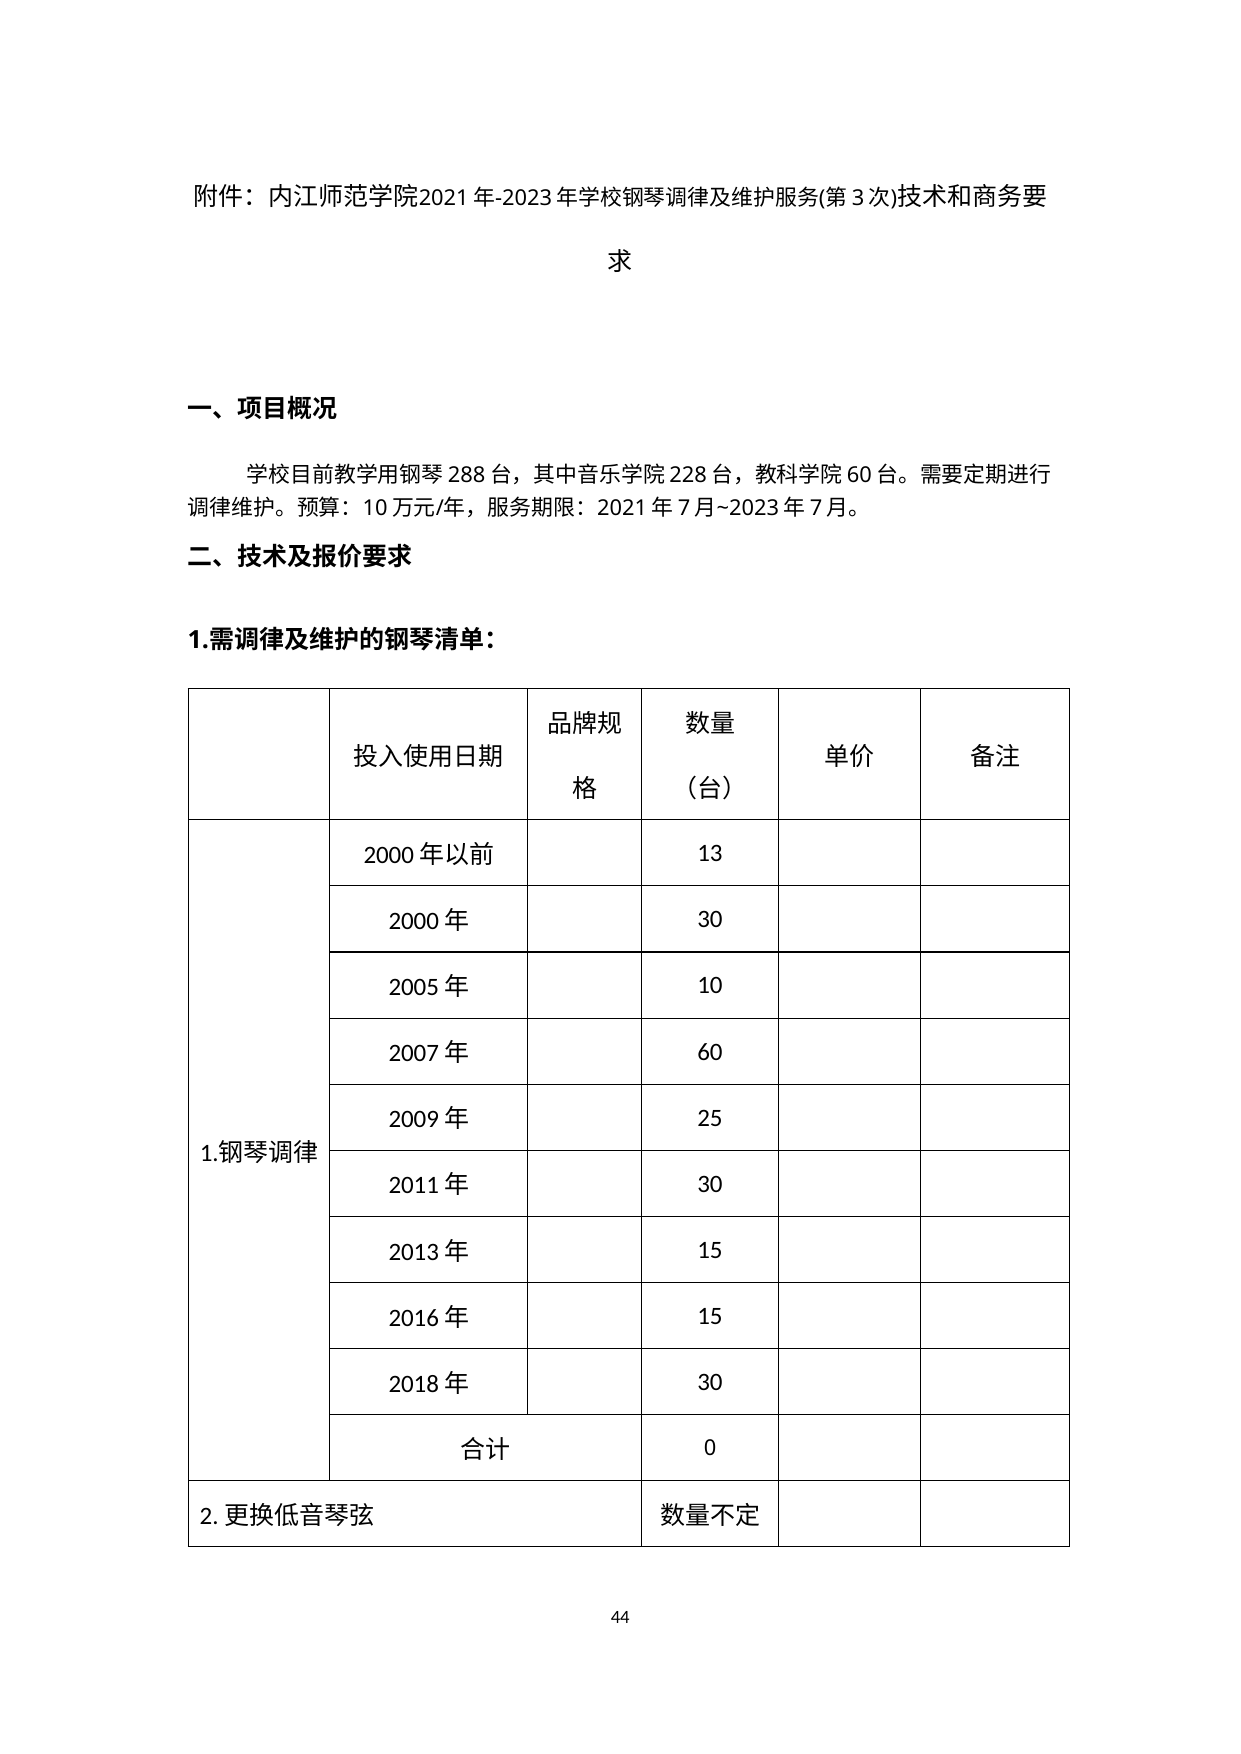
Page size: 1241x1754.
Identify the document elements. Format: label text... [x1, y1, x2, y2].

table_cell 2. 更换低音琴弦 [189, 1481, 641, 1546]
table_cell [779, 953, 920, 1017]
table_cell 2011年 [330, 1151, 527, 1216]
table_cell [528, 1217, 641, 1282]
table_cell 30 [642, 886, 778, 951]
table_cell 1.钢琴调律 [189, 820, 329, 1480]
table_header 品牌规格 [528, 689, 641, 819]
table_cell [528, 953, 641, 1017]
table_cell [528, 1019, 641, 1083]
table_cell 2018年 [330, 1349, 527, 1414]
table_cell [528, 1085, 641, 1149]
table_header 数量（台） [642, 689, 778, 819]
table_cell 15 [642, 1283, 778, 1348]
table_cell [921, 1085, 1069, 1149]
table_cell [921, 1481, 1069, 1546]
table_cell [921, 953, 1069, 1017]
table_cell [779, 1481, 920, 1546]
table_header 备注 [921, 689, 1069, 819]
table_cell 13 [642, 820, 778, 885]
table_cell [528, 1283, 641, 1348]
table_cell 228 [642, 1415, 778, 1480]
table_cell [779, 1415, 920, 1480]
table_cell 15 [642, 1217, 778, 1282]
table_cell 2007年 [330, 1019, 527, 1083]
table_cell 30 [642, 1151, 778, 1216]
table_cell [779, 1019, 920, 1083]
table_cell [528, 1349, 641, 1414]
text 1.需调律及维护的钢琴清单： [187, 605, 1053, 670]
text 附件：内江师范学院技术和商务要求 [187, 162, 1053, 292]
table_cell [921, 1283, 1069, 1348]
table_cell [779, 820, 920, 885]
table_cell [921, 886, 1069, 951]
table_cell 2000年以前 [330, 820, 527, 885]
table_header [189, 689, 329, 819]
table_header 投入使用日期 [330, 689, 527, 819]
table_cell 合计 [330, 1415, 641, 1480]
table_cell 10 [642, 953, 778, 1017]
table_cell 30 [642, 1349, 778, 1414]
text 二、技术及报价要求 [187, 522, 1053, 587]
table_cell [528, 886, 641, 951]
table_cell 2009年 [330, 1085, 527, 1149]
table_cell 2005年 [330, 953, 527, 1017]
table_cell [528, 820, 641, 885]
table_cell 25 [642, 1085, 778, 1149]
table_cell 2016年 [330, 1283, 527, 1348]
table_cell 数量不定 [642, 1481, 778, 1546]
table_cell [779, 1349, 920, 1414]
table_cell [779, 1217, 920, 1282]
table_cell [779, 1283, 920, 1348]
table_cell [779, 1151, 920, 1216]
table_cell [921, 1019, 1069, 1083]
table_cell [779, 1085, 920, 1149]
table_cell [921, 820, 1069, 885]
table_cell [779, 886, 920, 951]
table_cell [921, 1217, 1069, 1282]
table_header 单价 [779, 689, 920, 819]
table_cell [921, 1349, 1069, 1414]
table_cell 2000年 [330, 886, 527, 951]
table_cell 60 [642, 1019, 778, 1083]
text 一、项目概况 [187, 374, 1053, 439]
table_cell [921, 1151, 1069, 1216]
table_cell [921, 1415, 1069, 1480]
table_cell [528, 1151, 641, 1216]
table_cell 2013年 [330, 1217, 527, 1282]
